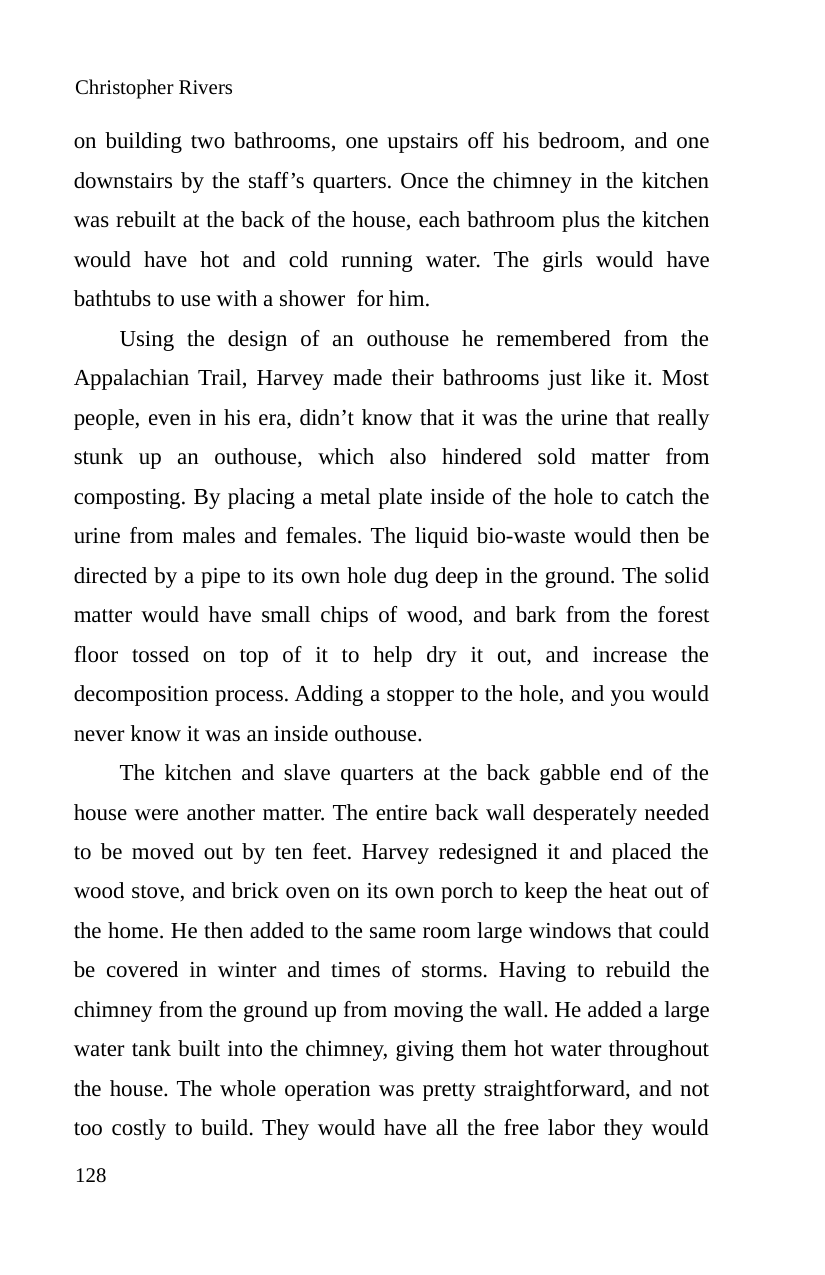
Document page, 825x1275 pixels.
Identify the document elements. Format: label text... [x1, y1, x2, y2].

text Using the design of an outhouse he remembered from the Appalachian Trail, Harvey made their bathrooms just like it. Most people, even in his era, didn’t know that it was the urine that really stunk up an outhouse, which also hindered sold matter from composting. By placing a metal plate inside of the hole to catch the urine from males and females. The liquid bio-waste would then be directed by a pipe to its own hole dug deep in the ground. The solid matter would have small chips of wood, and bark from the forest floor tossed on top of it to help dry it out, and increase the decomposition process. Adding a stopper to the hole, and you would never know it was an inside outhouse. [73, 325, 710, 746]
